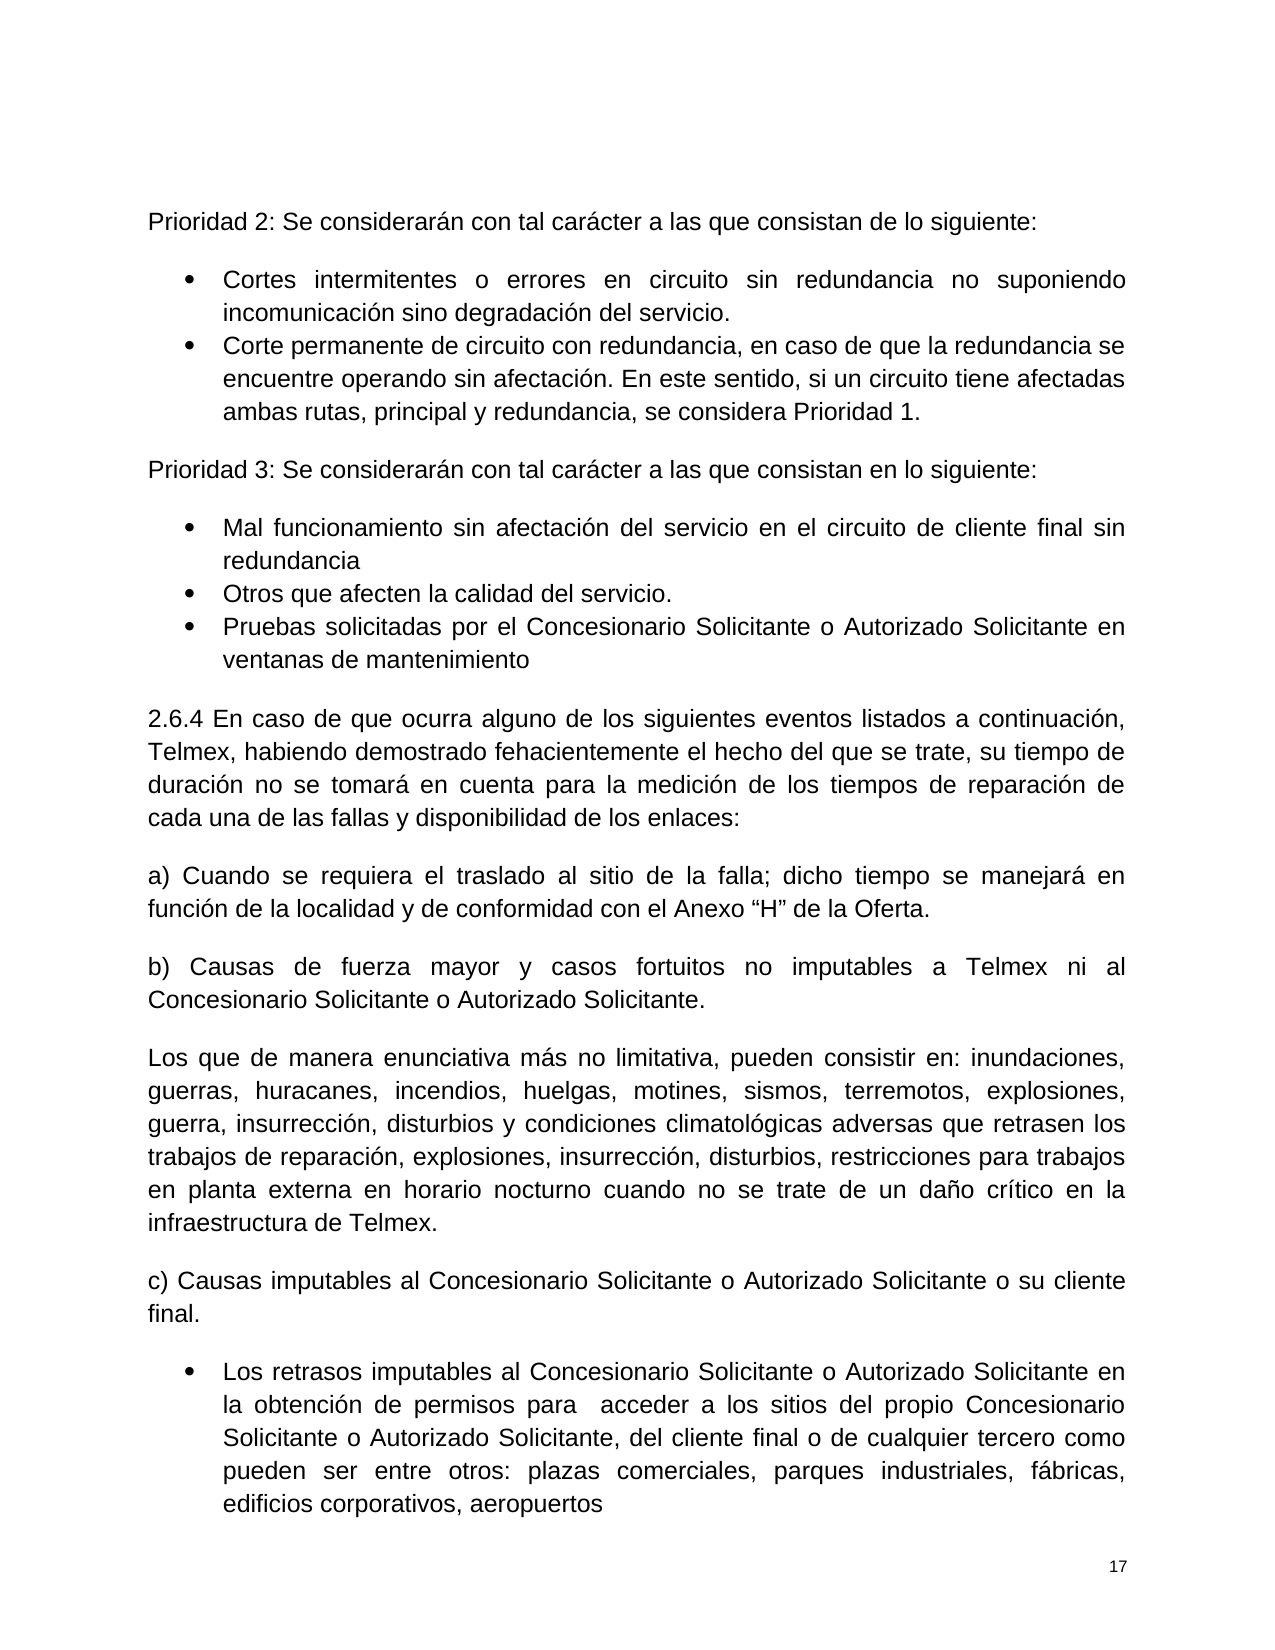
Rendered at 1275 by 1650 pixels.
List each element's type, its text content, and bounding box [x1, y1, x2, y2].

list Otros que afecten la calidad del servicio. [185, 579, 1127, 608]
list Pruebas solicitadas por el Concesionario Solicitante o Autorizado Solicitante en ventanas de mantenimiento [185, 612, 1127, 674]
list Los retrasos imputables al Concesionario Solicitante o Autorizado Solicitante en la obtención de permisos para acceder a los sitios del propio Concesionario Solicitante o Autorizado Solicitante, del cliente final o de cualquier tercero como pueden ser entre otros: plazas comerciales, parques industriales, fábricas, edificios corporativos, aeropuertos [185, 1357, 1127, 1518]
text Los que de manera enunciativa más no limitativa, pueden consistir en: inundaciones, guerras, huracanes, incendios, huelgas, motines, sismos, terremotos, explosiones, guerra, insurrección, disturbios y condiciones climatológicas adversas que retrasen los trabajos de reparación, explosiones, insurrección, disturbios, restricciones para trabajos en planta externa en horario nocturno cuando no se trate de un daño crítico en la infraestructura de Telmex. [148, 1043, 1127, 1237]
text Prioridad 2: Se considerarán con tal carácter a las que consistan de lo siguiente: [148, 207, 1127, 236]
text 2.6.4 En caso de que ocurra alguno de los siguientes eventos listados a continuación, Telmex, habiendo demostrado fehacientemente el hecho del que se trate, su tiempo de duración no se tomará en cuenta para la medición de los tiempos de reparación de cada una de las fallas y disponibilidad de los enlaces: [148, 703, 1127, 831]
list Mal funcionamiento sin afectación del servicio en el circuito de cliente final sin redundancia [185, 513, 1127, 575]
text c) Causas imputables al Concesionario Solicitante o Autorizado Solicitante o su cliente final. [148, 1266, 1127, 1328]
list Cortes intermitentes o errores en circuito sin redundancia no suponiendo incomunicación sino degradación del servicio. [185, 265, 1127, 327]
text a) Cuando se requiera el traslado al sitio de la falla; dicho tiempo se manejará en función de la localidad y de conformidad con el Anexo “H” de la Oferta. [148, 861, 1127, 922]
text Prioridad 3: Se considerarán con tal carácter a las que consistan en lo siguiente: [148, 455, 1127, 484]
list Corte permanente de circuito con redundancia, en caso de que la redundancia se encuentre operando sin afectación. En este sentido, si un circuito tiene afectadas ambas rutas, principal y redundancia, se considera Prioridad 1. [185, 331, 1127, 426]
text b) Causas de fuerza mayor y casos fortuitos no imputables a Telmex ni al Concesionario Solicitante o Autorizado Solicitante. [148, 952, 1127, 1013]
